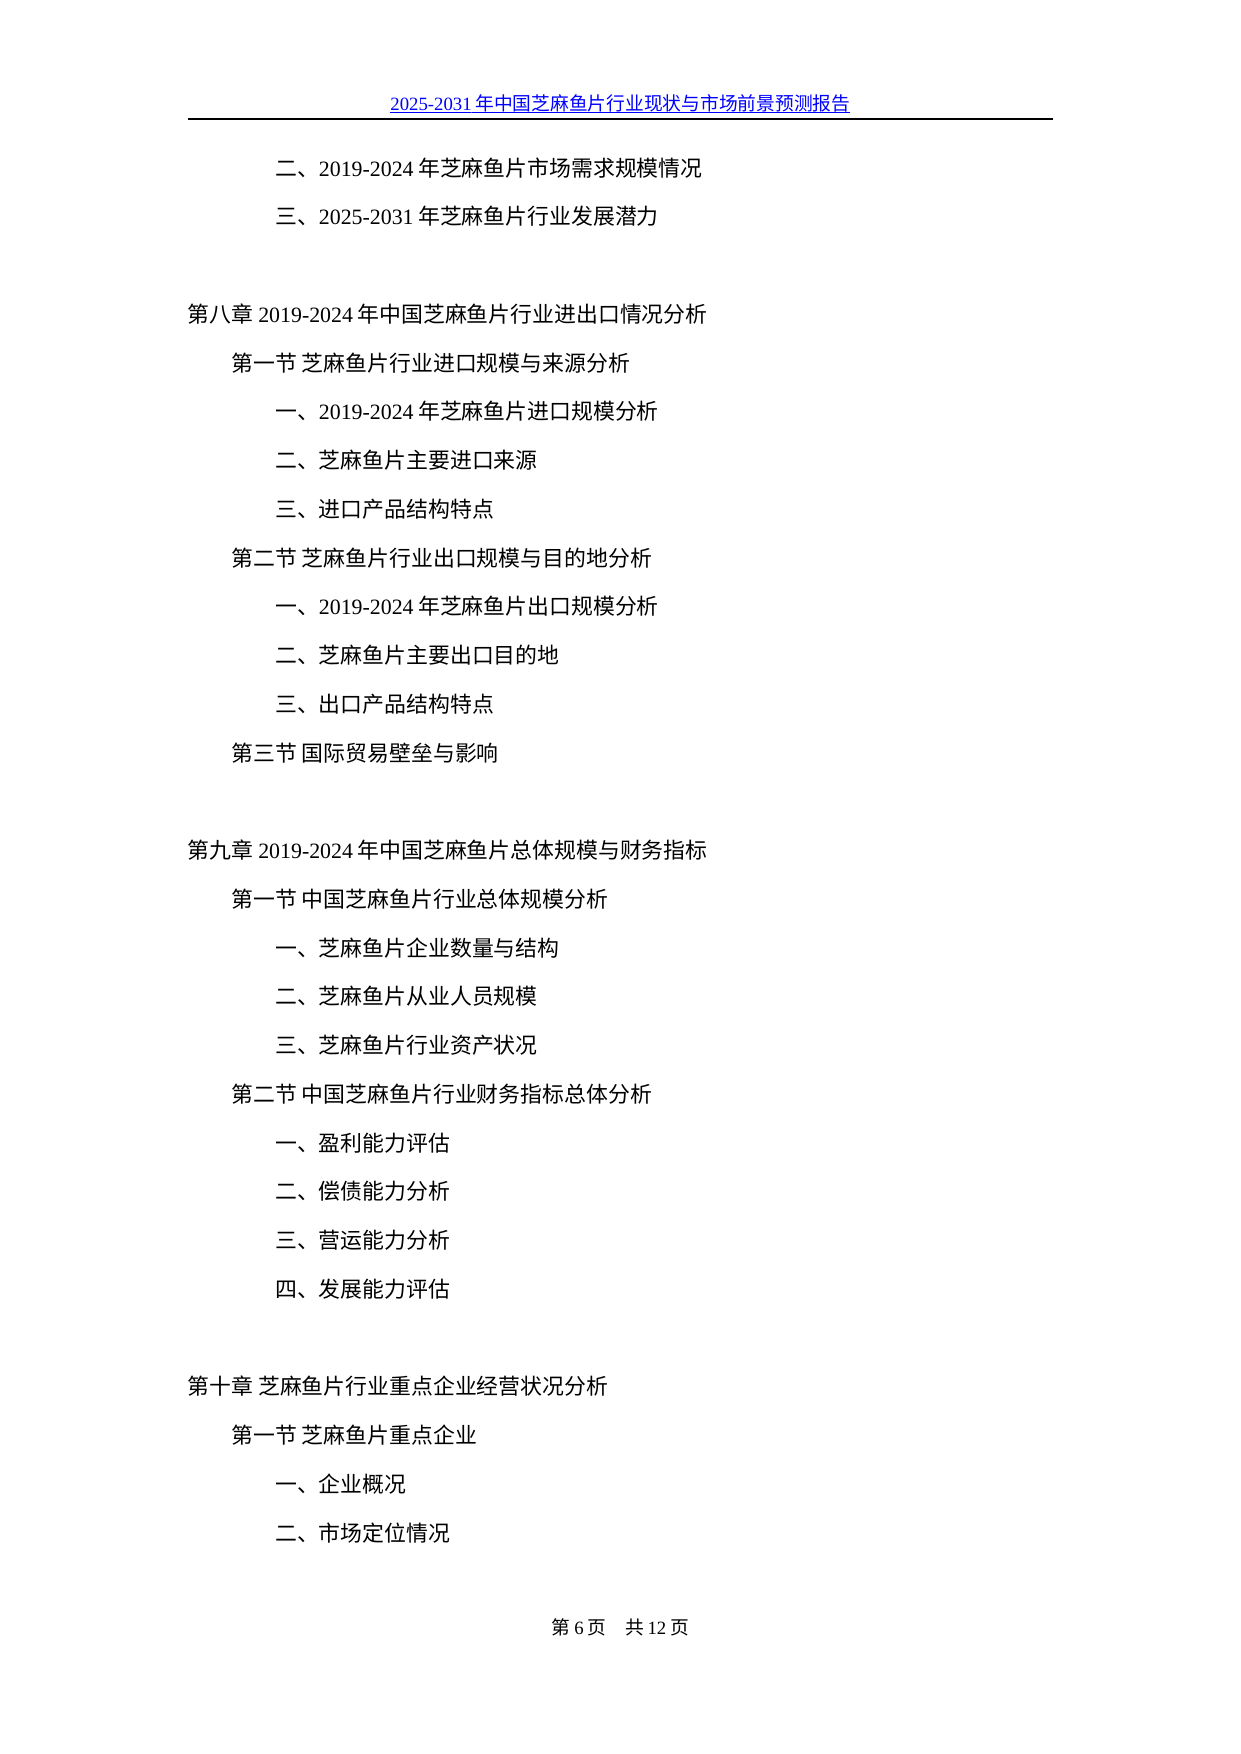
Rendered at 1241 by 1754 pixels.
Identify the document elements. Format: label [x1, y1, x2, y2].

text [187, 150, 1053, 1548]
